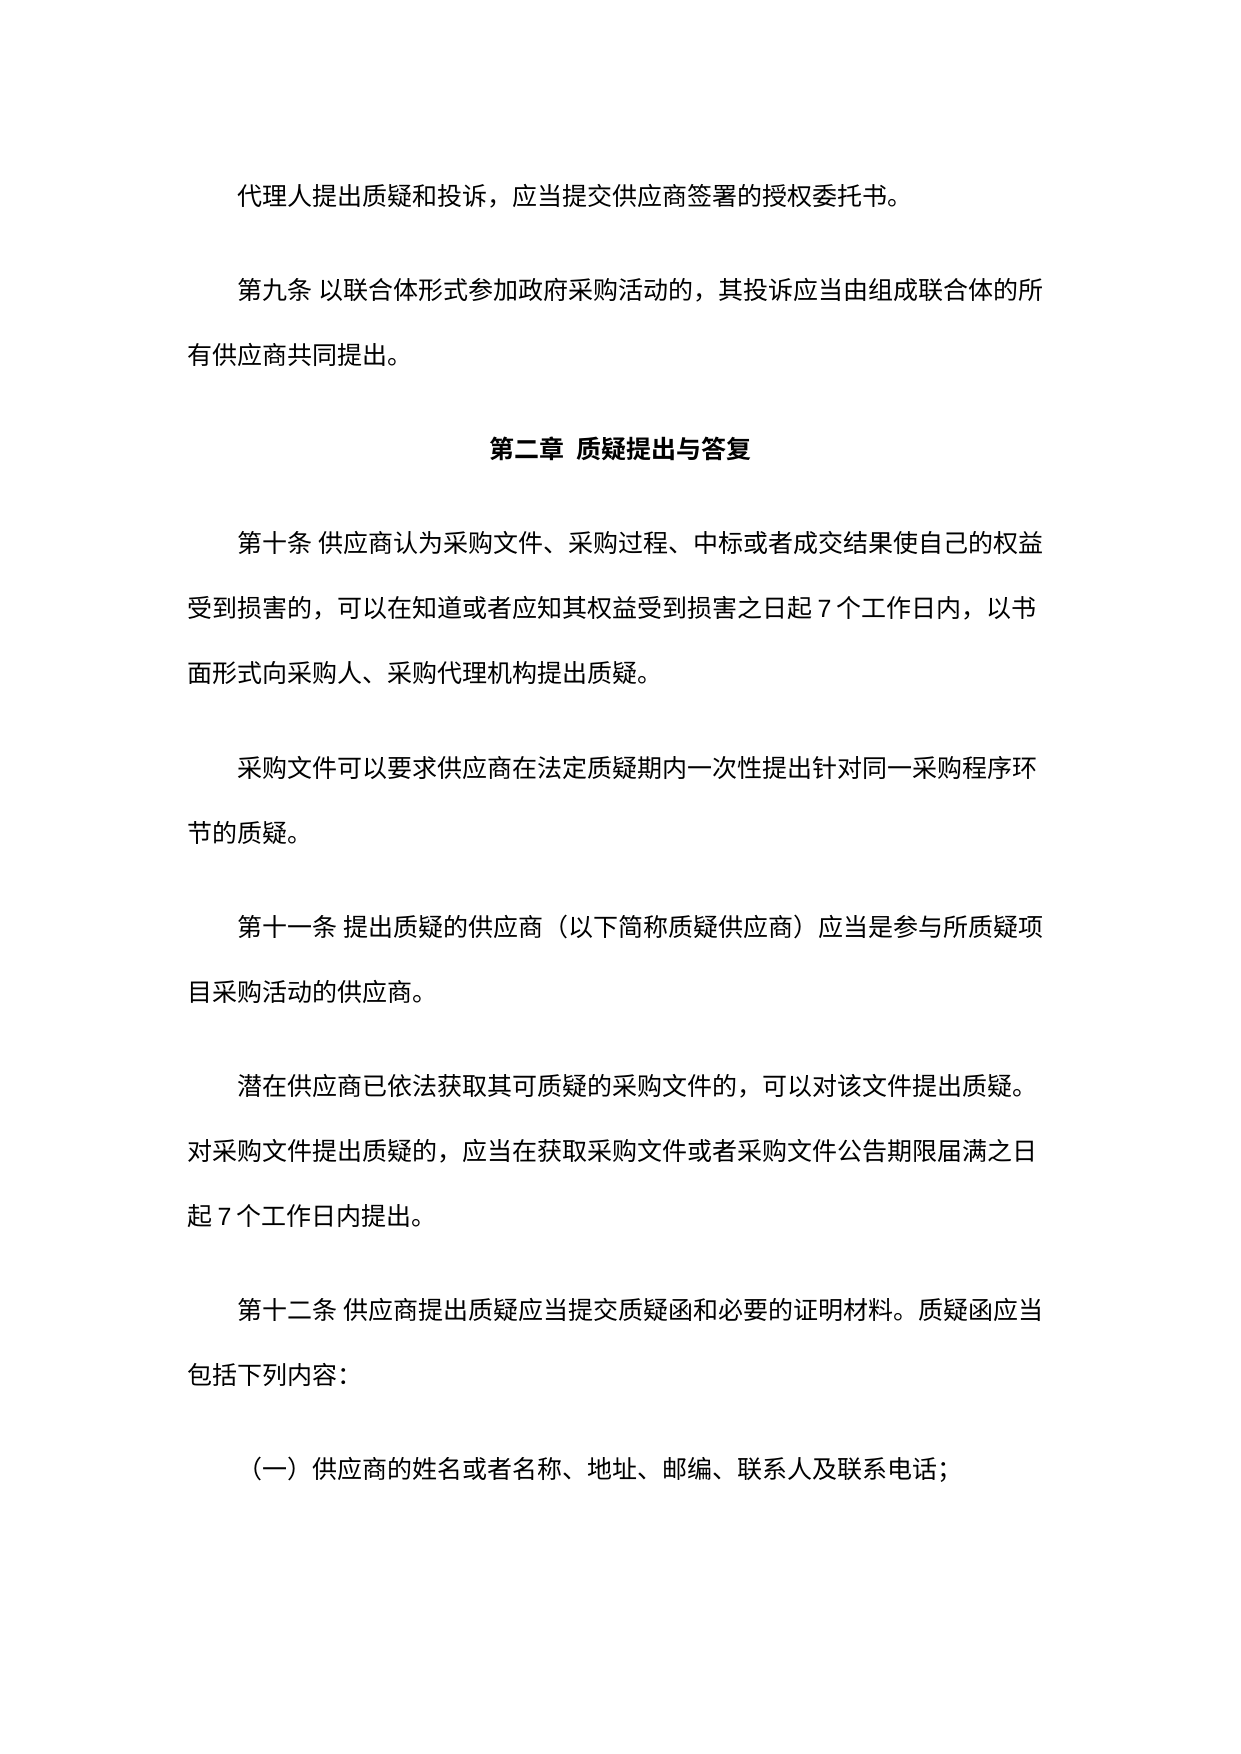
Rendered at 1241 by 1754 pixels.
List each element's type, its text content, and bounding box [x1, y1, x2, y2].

text 代理人提出质疑和投诉，应当提交供应商签署的授权委托书。 [187, 162, 1053, 227]
text 第十一条 提出质疑的供应商（以下简称质疑供应商）应当是参与所质疑项目采购活动的供应商。 [187, 893, 1053, 1023]
text 潜在供应商已依法获取其可质疑的采购文件的，可以对该文件提出质疑。对采购文件提出质疑的，应当在获取采购文件或者采购文件公告期限届满之日起7个工作日内提出。 [187, 1052, 1053, 1247]
text 第二章 质疑提出与答复 [187, 415, 1053, 480]
text 采购文件可以要求供应商在法定质疑期内一次性提出针对同一采购程序环节的质疑。 [187, 734, 1053, 864]
text 第九条 以联合体形式参加政府采购活动的，其投诉应当由组成联合体的所有供应商共同提出。 [187, 256, 1053, 386]
text 第十二条 供应商提出质疑应当提交质疑函和必要的证明材料。质疑函应当包括下列内容： [187, 1276, 1053, 1406]
text （一）供应商的姓名或者名称、地址、邮编、联系人及联系电话； [187, 1435, 1053, 1500]
text 第十条 供应商认为采购文件、采购过程、中标或者成交结果使自己的权益受到损害的，可以在知道或者应知其权益受到损害之日起7个工作日内，以书面形式向采购人、采购代理机构提出质疑。 [187, 509, 1053, 704]
